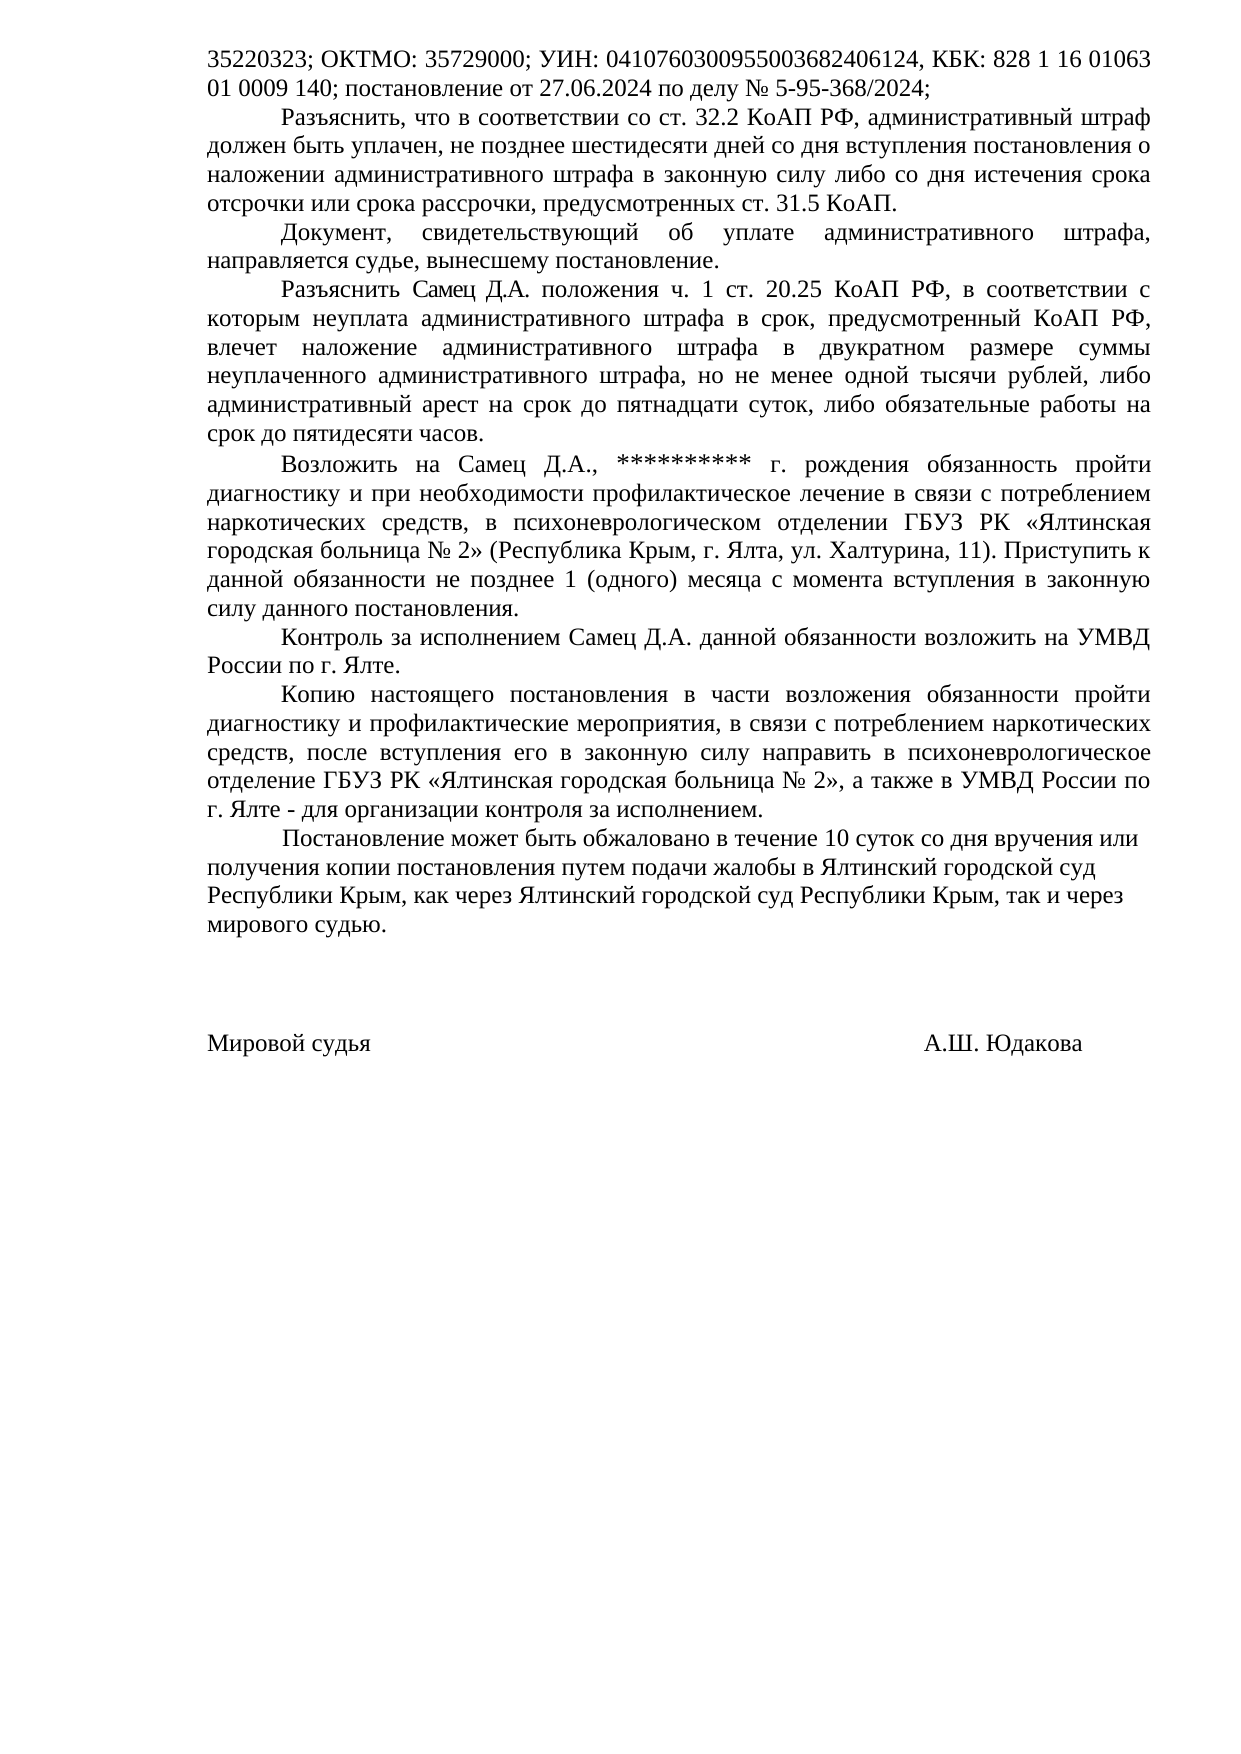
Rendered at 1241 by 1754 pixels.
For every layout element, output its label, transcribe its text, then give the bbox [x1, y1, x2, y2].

text Постановление может быть обжаловано в течение 10 суток со дня вручения или получения копии постановления путем подачи жалобы в Ялтинский городской суд Республики Крым, как через Ялтинский городской суд Республики Крым, так и через мирового судью. [207, 823, 1152, 938]
text Разъяснить, что в соответствии со ст. 32.2 КоАП РФ, административный штраф должен быть уплачен, не позднее шестидесяти дней со дня вступления постановления о наложении административного штрафа в законную силу либо со дня истечения срока отсрочки или срока рассрочки, предусмотренных ст. 31.5 КоАП. [207, 102, 1152, 217]
text Возложить на Самец Д.А., ********** г. рождения обязанность пройти диагностику и при необходимости профилактическое лечение в связи с потреблением наркотических средств, в психоневрологическом отделении ГБУЗ РК «Ялтинская городская больница № 2» (Республика Крым, г. Ялта, ул. Халтурина, 11). Приступить к данной обязанности не позднее 1 (одного) месяца с момента вступления в законную силу данного постановления. [207, 447, 1152, 622]
text Разъяснить Самец Д.А. положения ч. 1 ст. 20.25 КоАП РФ, в соответствии с которым неуплата административного штрафа в срок, предусмотренный КоАП РФ, влечет наложение административного штрафа в двукратном размере суммы неуплаченного административного штрафа, но не менее одной тысячи рублей, либо административный арест на срок до пятнадцати суток, либо обязательные работы на срок до пятидесяти часов. [207, 274, 1152, 447]
text Копию настоящего постановления в части возложения обязанности пройти диагностику и профилактические мероприятия, в связи с потреблением наркотических средств, после вступления его в законную силу направить в психоневрологическое отделение ГБУЗ РК «Ялтинская городская больница № 2», а также в УМВД России по г. Ялте - для организации контроля за исполнением. [207, 679, 1152, 823]
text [207, 44, 1152, 102]
text Контроль за исполнением Самец Д.А. данной обязанности возложить на УМВД России по г. Ялте. [207, 622, 1152, 679]
text Документ, свидетельствующий об уплате административного штрафа, направляется судье, вынесшему постановление. [207, 217, 1152, 274]
text Мировой судья А.Ш. Юдакова [207, 1028, 1152, 1057]
